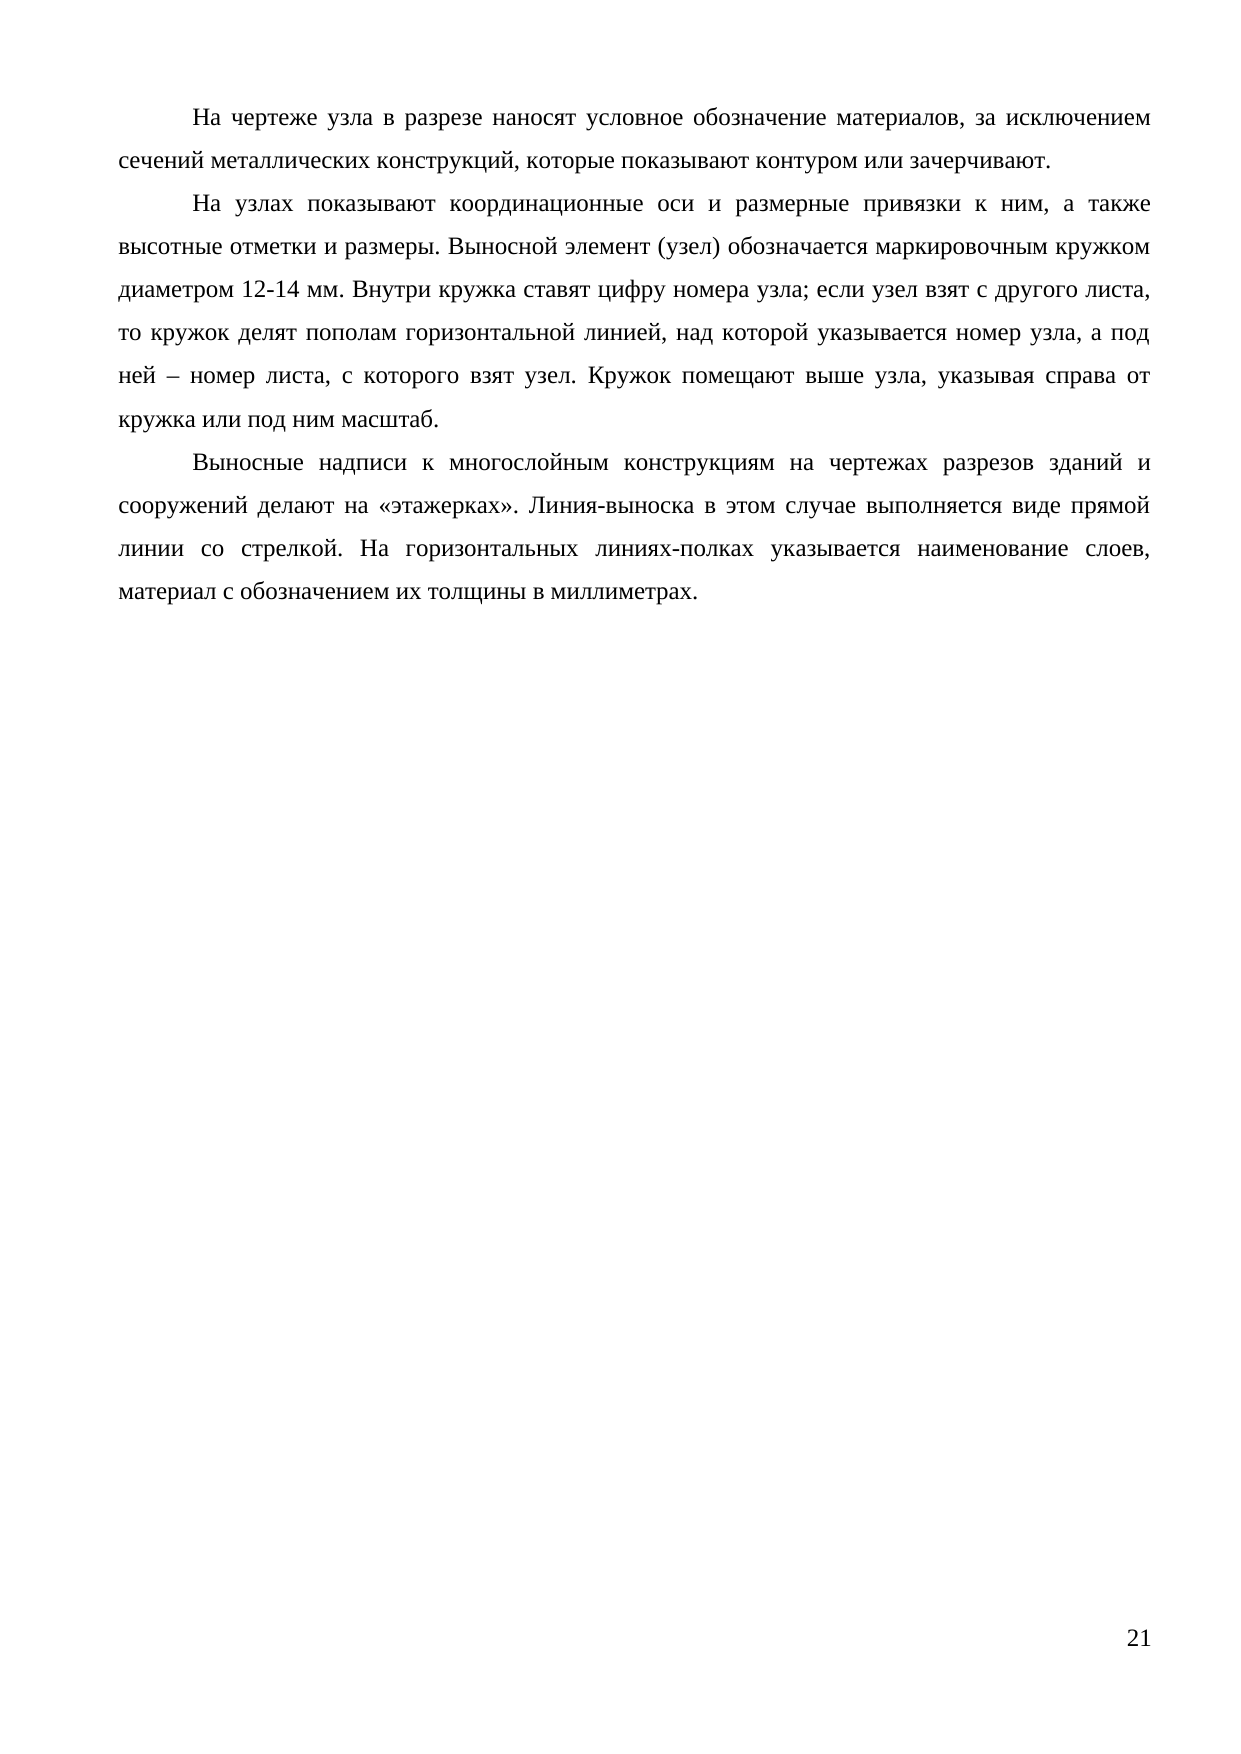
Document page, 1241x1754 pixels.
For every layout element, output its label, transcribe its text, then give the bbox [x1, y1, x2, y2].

text На чертеже узла в разрезе наносят условное обозначение материалов, за исключением сечений металлических конструкций, которые показывают контуром или зачерчивают. [118, 102, 1152, 174]
text На узлах показывают координационные оси и размерные привязки к ним, а также высотные отметки и размеры. Выносной элемент (узел) обозначается маркировочным кружком диаметром 12-14 мм. Внутри кружка ставят цифру номера узла; если узел взят с другого листа, то кружок делят пополам горизонтальной линией, над которой указывается номер узла, а под ней – номер листа, с которого взят узел. Кружок помещают выше узла, указывая справа от кружка или под ним масштаб. [118, 188, 1152, 432]
text Выносные надписи к многослойным конструкциям на чертежах разрезов зданий и сооружений делают на «этажерках». Линия-выноска в этом случае выполняется виде прямой линии со стрелкой. На горизонтальных линиях-полках указывается наименование слоев, материал с обозначением их толщины в миллиметрах. [118, 447, 1152, 605]
